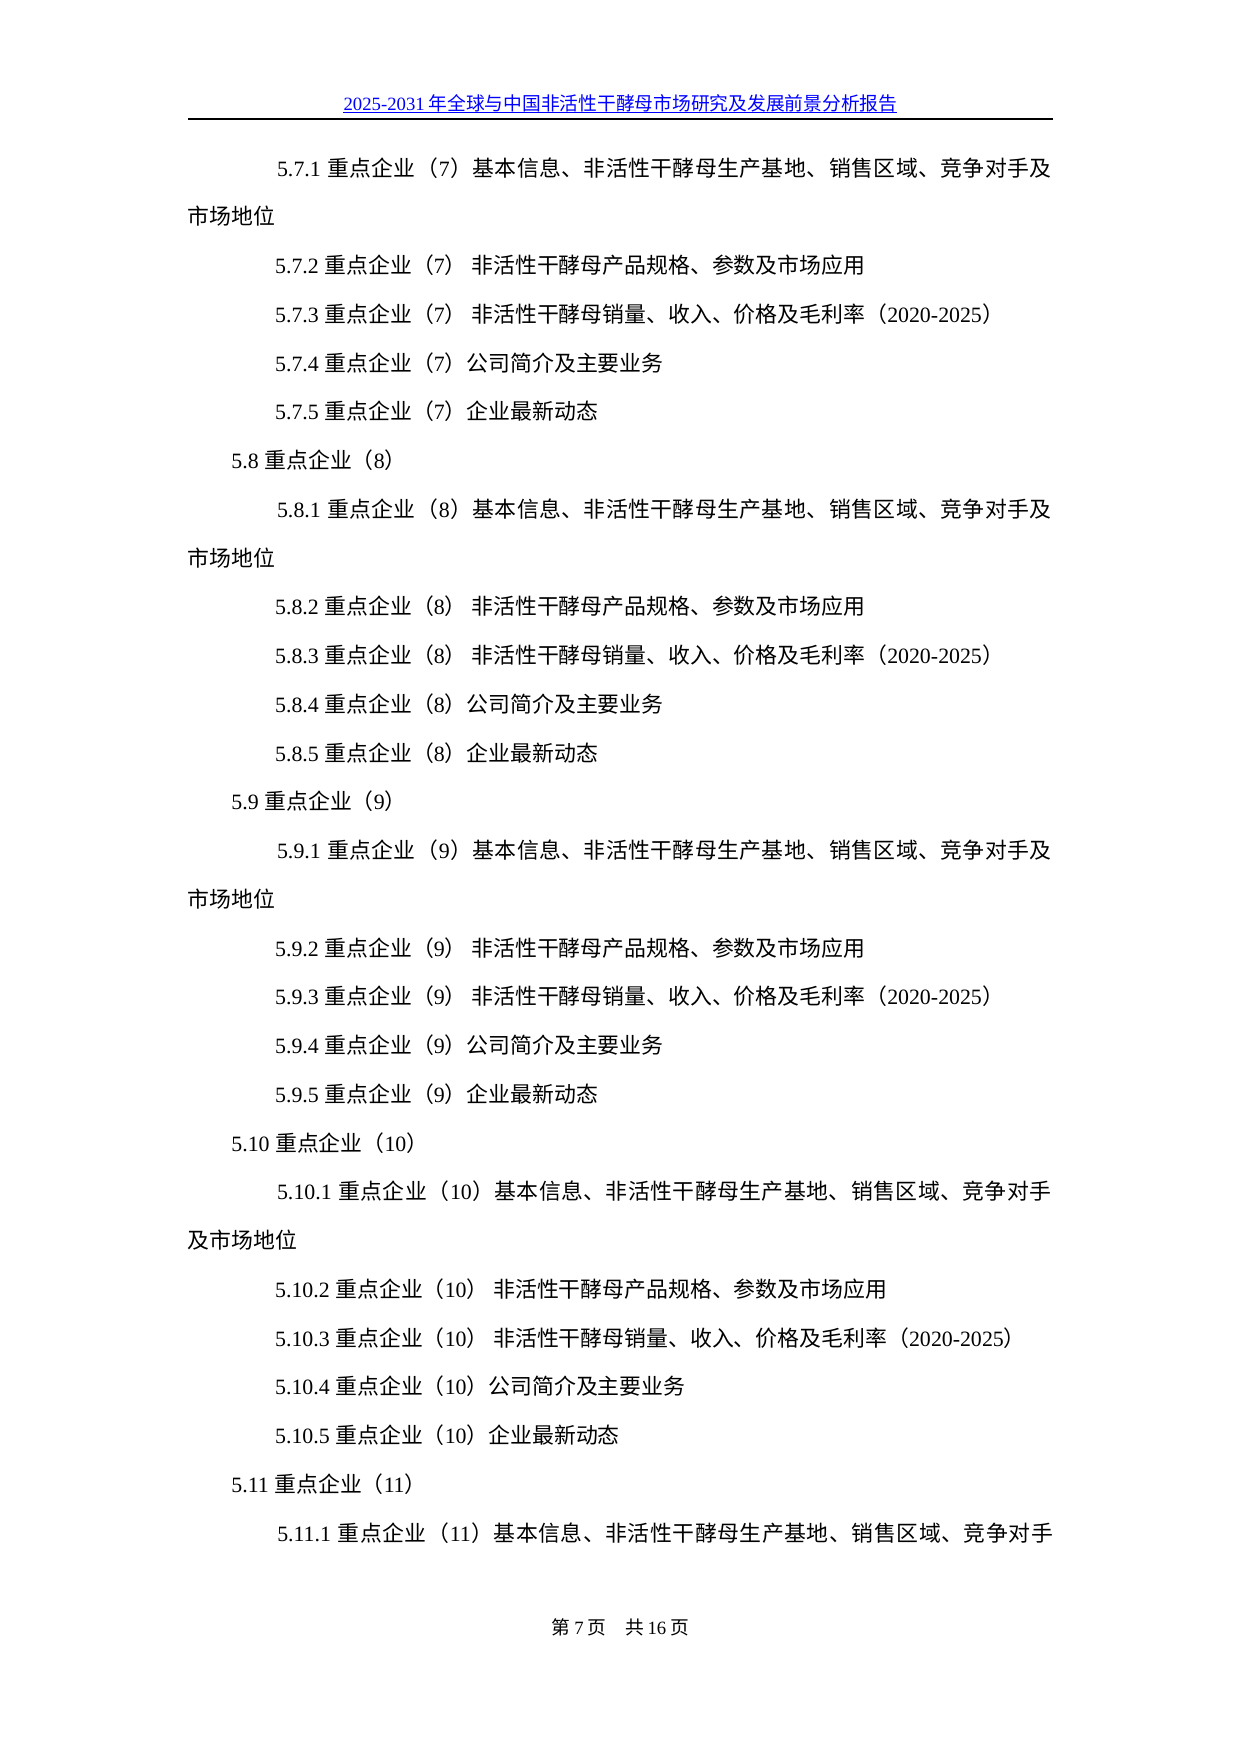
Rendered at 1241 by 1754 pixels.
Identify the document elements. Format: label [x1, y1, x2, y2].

text [187, 150, 1053, 1548]
